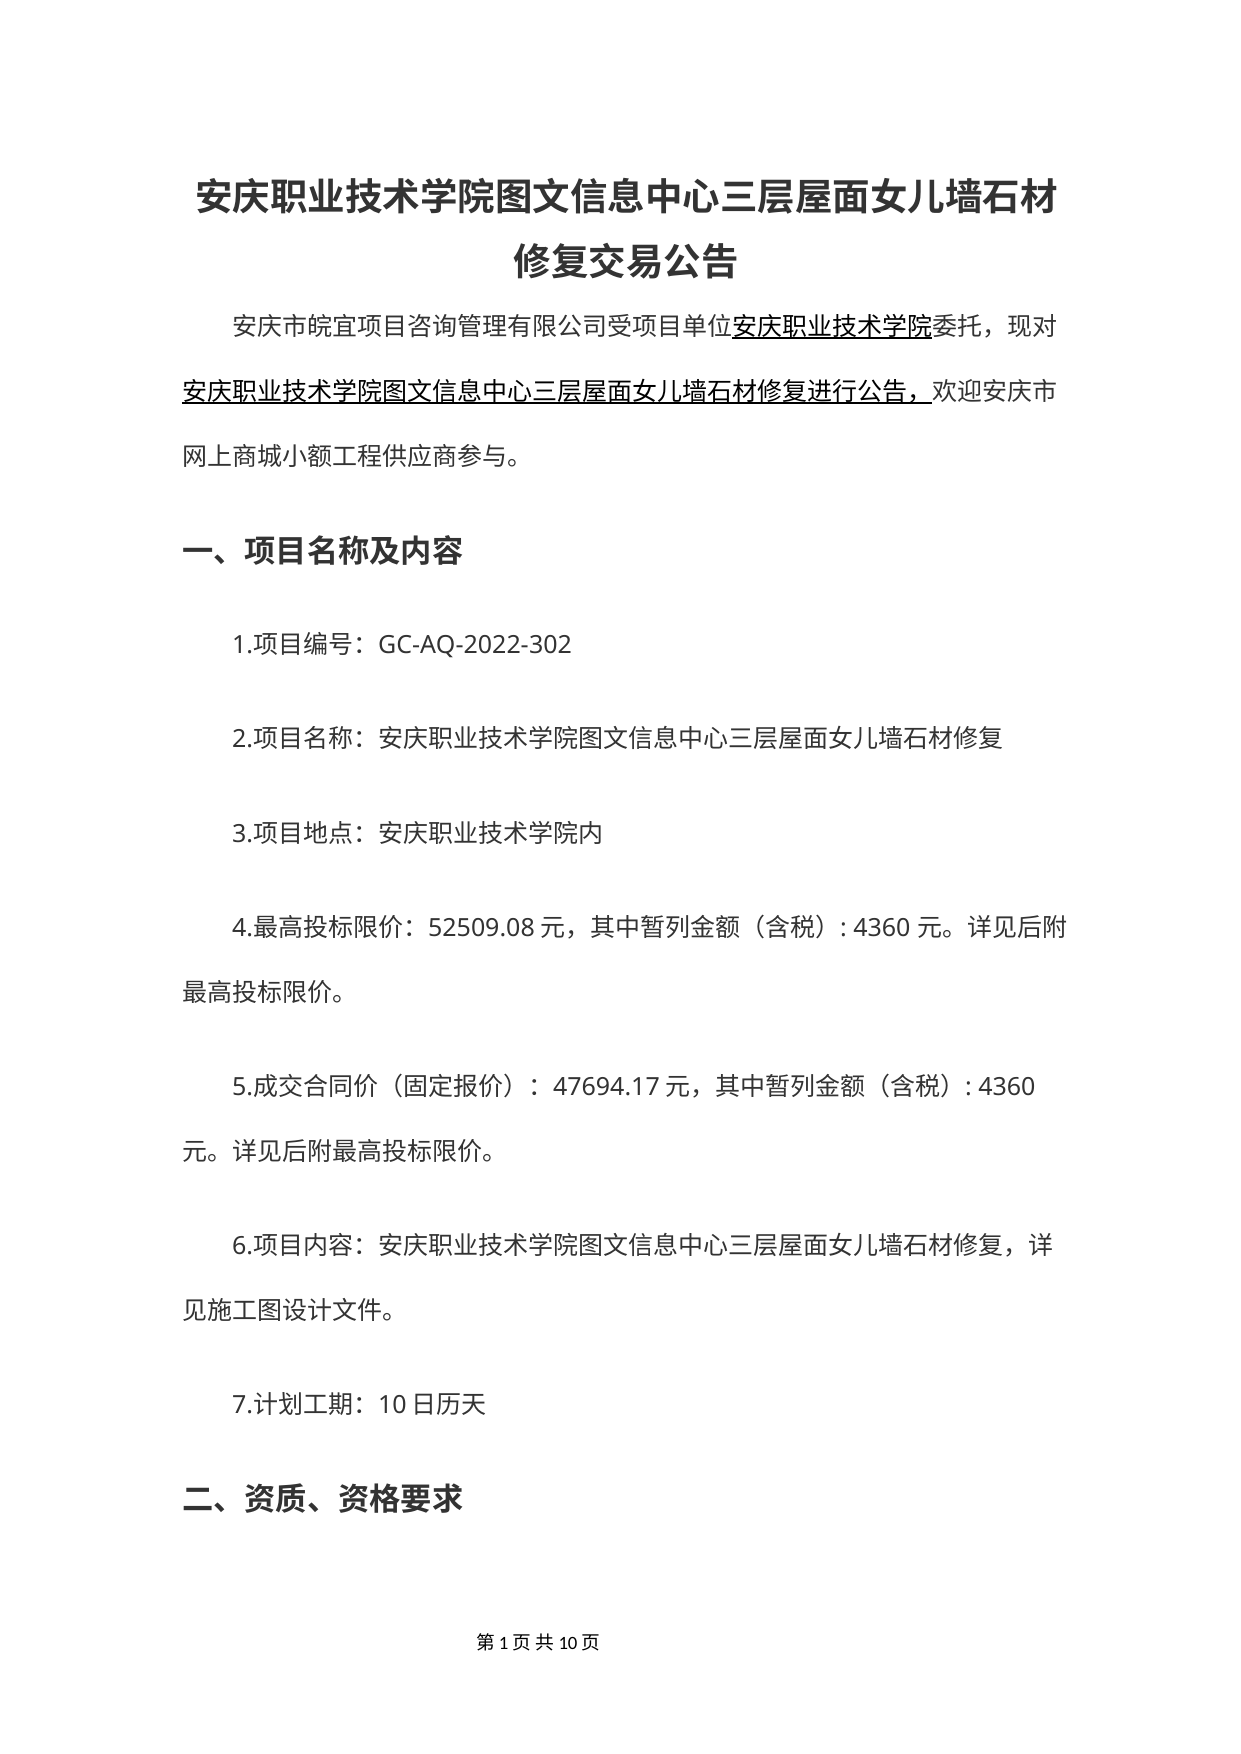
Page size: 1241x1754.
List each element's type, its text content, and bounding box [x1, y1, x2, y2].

text 1.项目编号：GC-AQ-2022-302 [182, 610, 1070, 675]
text 安庆职业技术学院图文信息中心三层屋面女儿墙石材修复交易公告 [182, 162, 1070, 292]
text 二、资质、资格要求 [182, 1464, 1070, 1529]
text 5.成交合同价（固定报价）：47694.17元，其中暂列金额（含税）: 4360元。详见后附最高投标限价。 [182, 1052, 1070, 1182]
text 3.项目地点：安庆职业技术学院内 [182, 799, 1070, 864]
text 6.项目内容：安庆职业技术学院图文信息中心三层屋面女儿墙石材修复，详见施工图设计文件。 [182, 1211, 1070, 1341]
text 4.最高投标限价：52509.08元，其中暂列金额（含税）: 4360 元。详见后附最高投标限价。 [182, 893, 1070, 1023]
text 一、项目名称及内容 [182, 516, 1070, 581]
text 7.计划工期：10日历天 [182, 1370, 1070, 1435]
text 2.项目名称：安庆职业技术学院图文信息中心三层屋面女儿墙石材修复 [182, 704, 1070, 769]
text 安庆市皖宜项目咨询管理有限公司受项目单位安庆职业技术学院委托，现对安庆职业技术学院图文信息中心三层屋面女儿墙石材修复进行公告，欢迎安庆市网上商城小额工程供应商参与。 [182, 292, 1070, 487]
